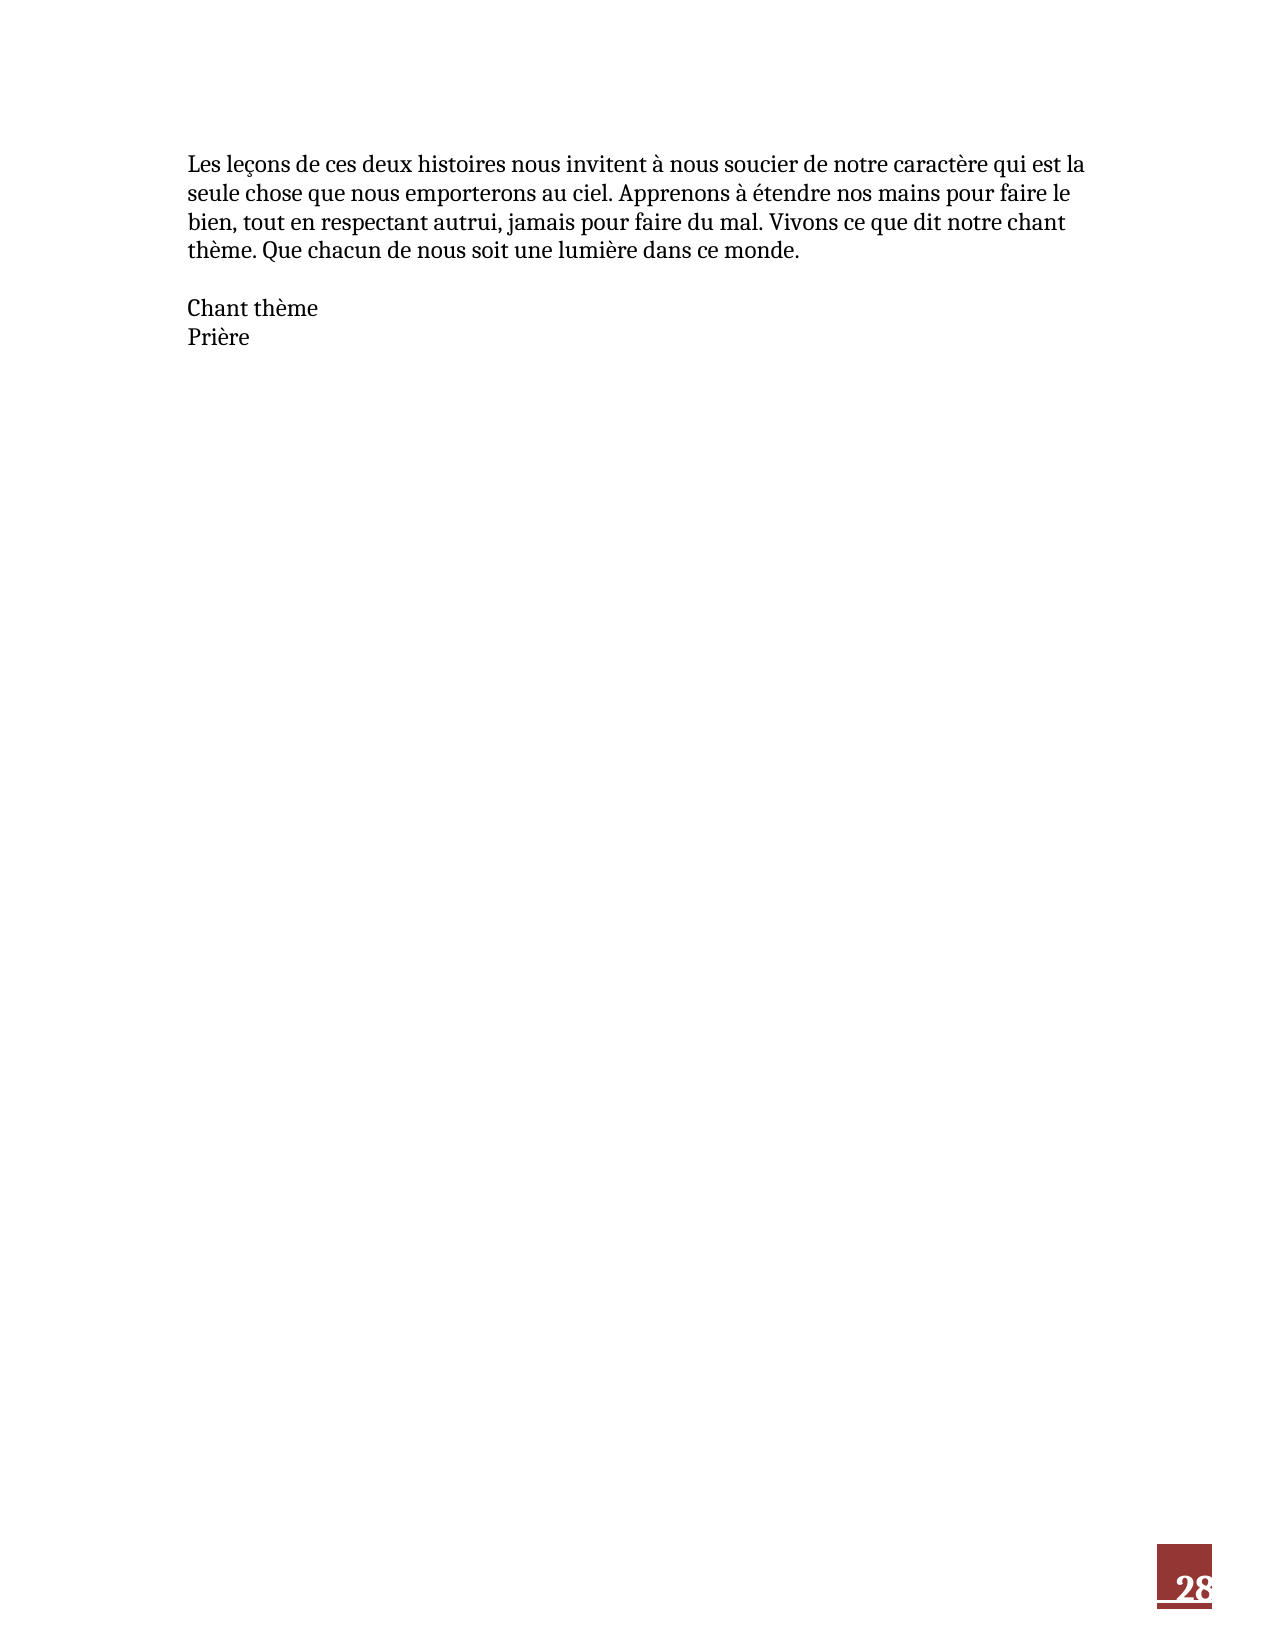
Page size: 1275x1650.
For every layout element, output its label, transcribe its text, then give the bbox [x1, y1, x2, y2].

text Les leçons de ces deux histoires nous invitent à nous soucier de notre caractère qui est la seule chose que nous emporterons au ciel. Apprenons à étendre nos mains pour faire le bien, tout en respectant autrui, jamais pour faire du mal. Vivons ce que dit notre chant thème. Que chacun de nous soit une lumière dans ce monde. [187, 150, 1087, 265]
text Chant thème [187, 294, 1087, 322]
text Prière [187, 322, 1087, 351]
